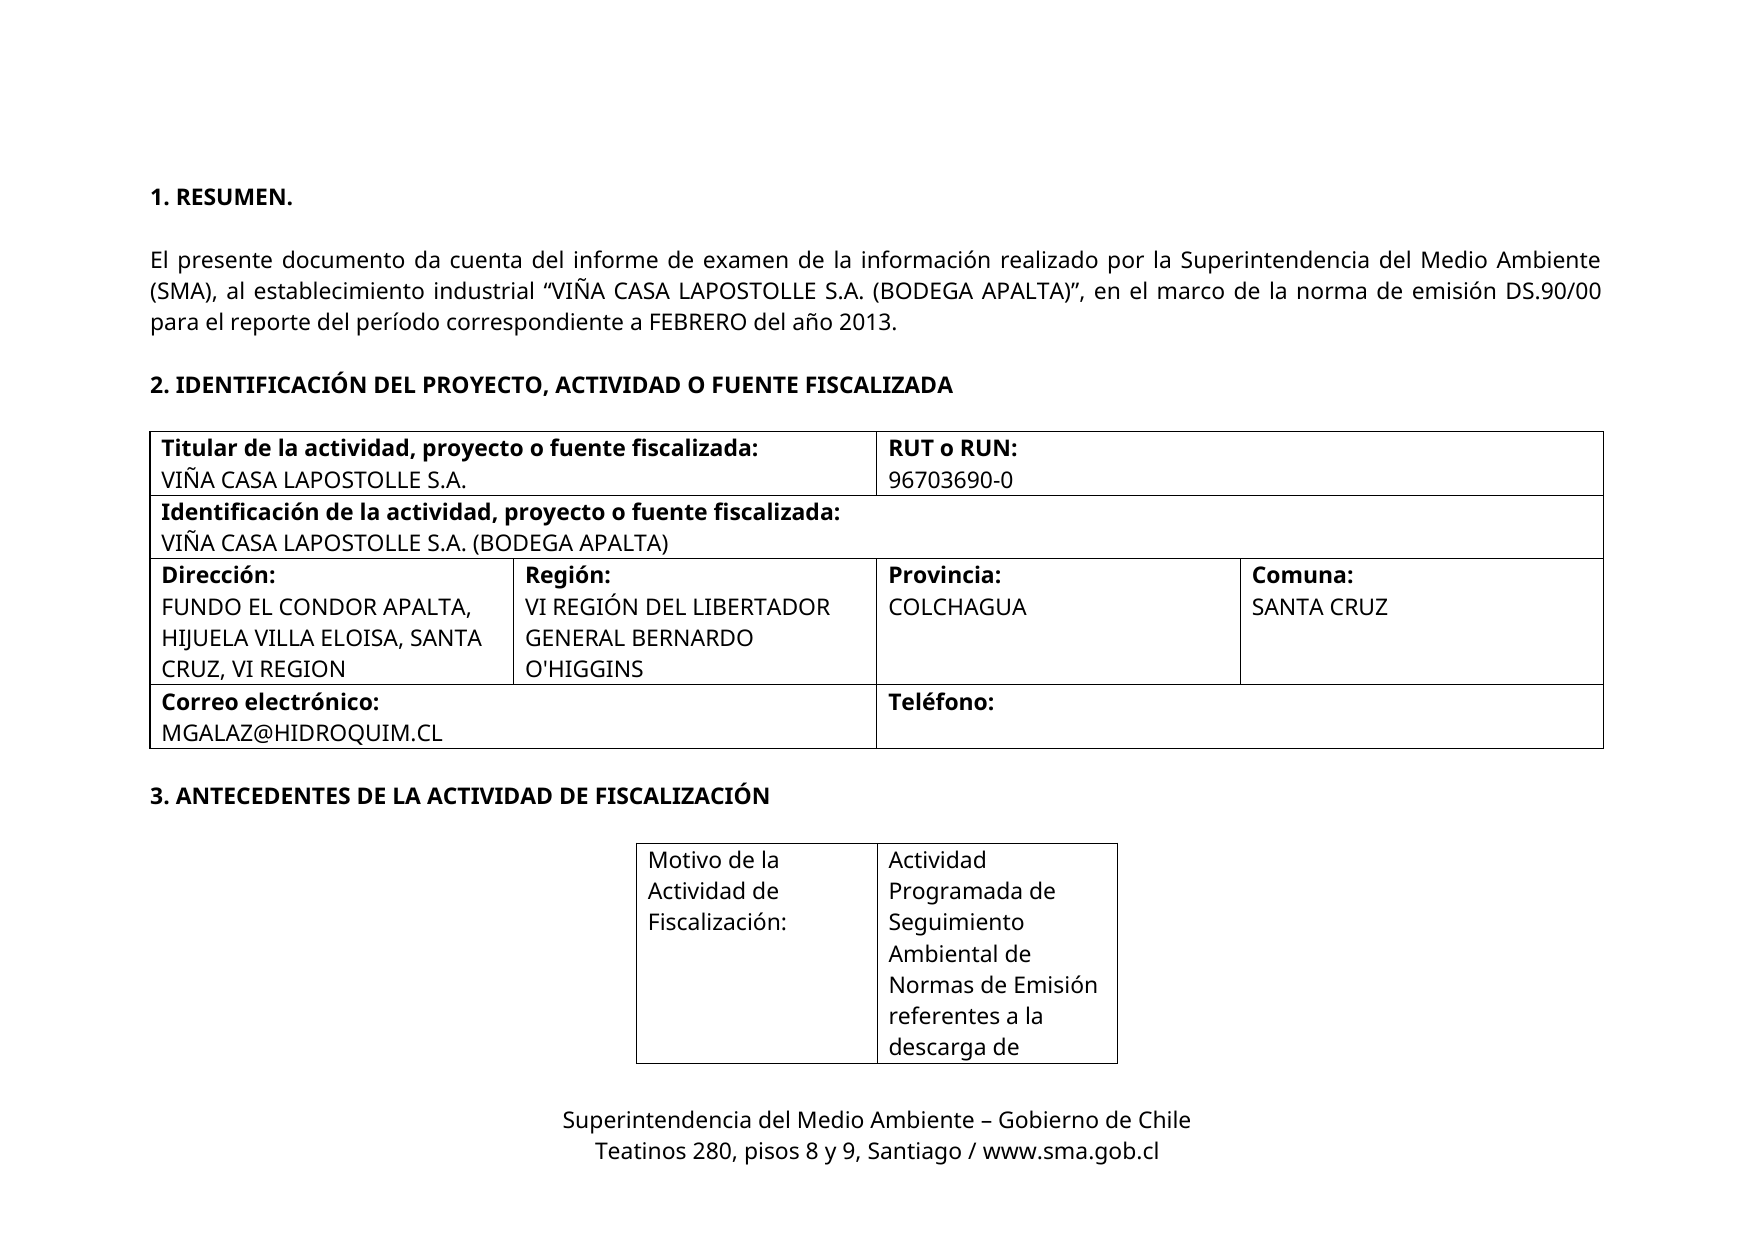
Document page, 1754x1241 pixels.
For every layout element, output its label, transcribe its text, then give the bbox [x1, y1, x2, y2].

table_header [878, 844, 1117, 1062]
text El presente documento da cuenta del informe de examen de la información realizado por la Superintendencia del Medio Ambiente (SMA), al establecimiento industrial “VIÑA CASA LAPOSTOLLE S.A. (BODEGA APALTA)”, en el marco de la norma de emisión DS.90/00 para el reporte del período correspondiente a FEBRERO del año 2013. [150, 212, 1604, 337]
table_cell Región: VI REGIÓN DEL LIBERTADOR GENERAL BERNARDO O'HIGGINS [514, 559, 876, 684]
text 3. ANTECEDENTES DE LA ACTIVIDAD DE FISCALIZACIÓN [150, 749, 1604, 811]
table_cell Teléfono: [877, 685, 1603, 748]
table_cell Comuna: SANTA CRUZ [1241, 559, 1603, 684]
text 2. IDENTIFICACIÓN DEL PROYECTO, ACTIVIDAD O FUENTE FISCALIZADA [150, 337, 1604, 400]
table_cell Dirección: FUNDO EL CONDOR APALTA, HIJUELA VILLA ELOISA, SANTA CRUZ, VI REGION [151, 559, 513, 684]
table_cell Identificación de la actividad, proyecto o fuente fiscalizada: VIÑA CASA LAPOSTOLLE S.A. (BODEGA APALTA) [151, 496, 1603, 558]
table_cell Correo electrónico: MGALAZ@HIDROQUIM.CL [151, 685, 876, 748]
table_header RUT o RUN: 96703690-0 [877, 432, 1603, 495]
table_header Titular de la actividad, proyecto o fuente fiscalizada: VIÑA CASA LAPOSTOLLE S.A. [151, 432, 876, 495]
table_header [637, 844, 877, 1062]
table_cell Provincia: COLCHAGUA [877, 559, 1240, 684]
text 1. RESUMEN. [150, 150, 1604, 212]
